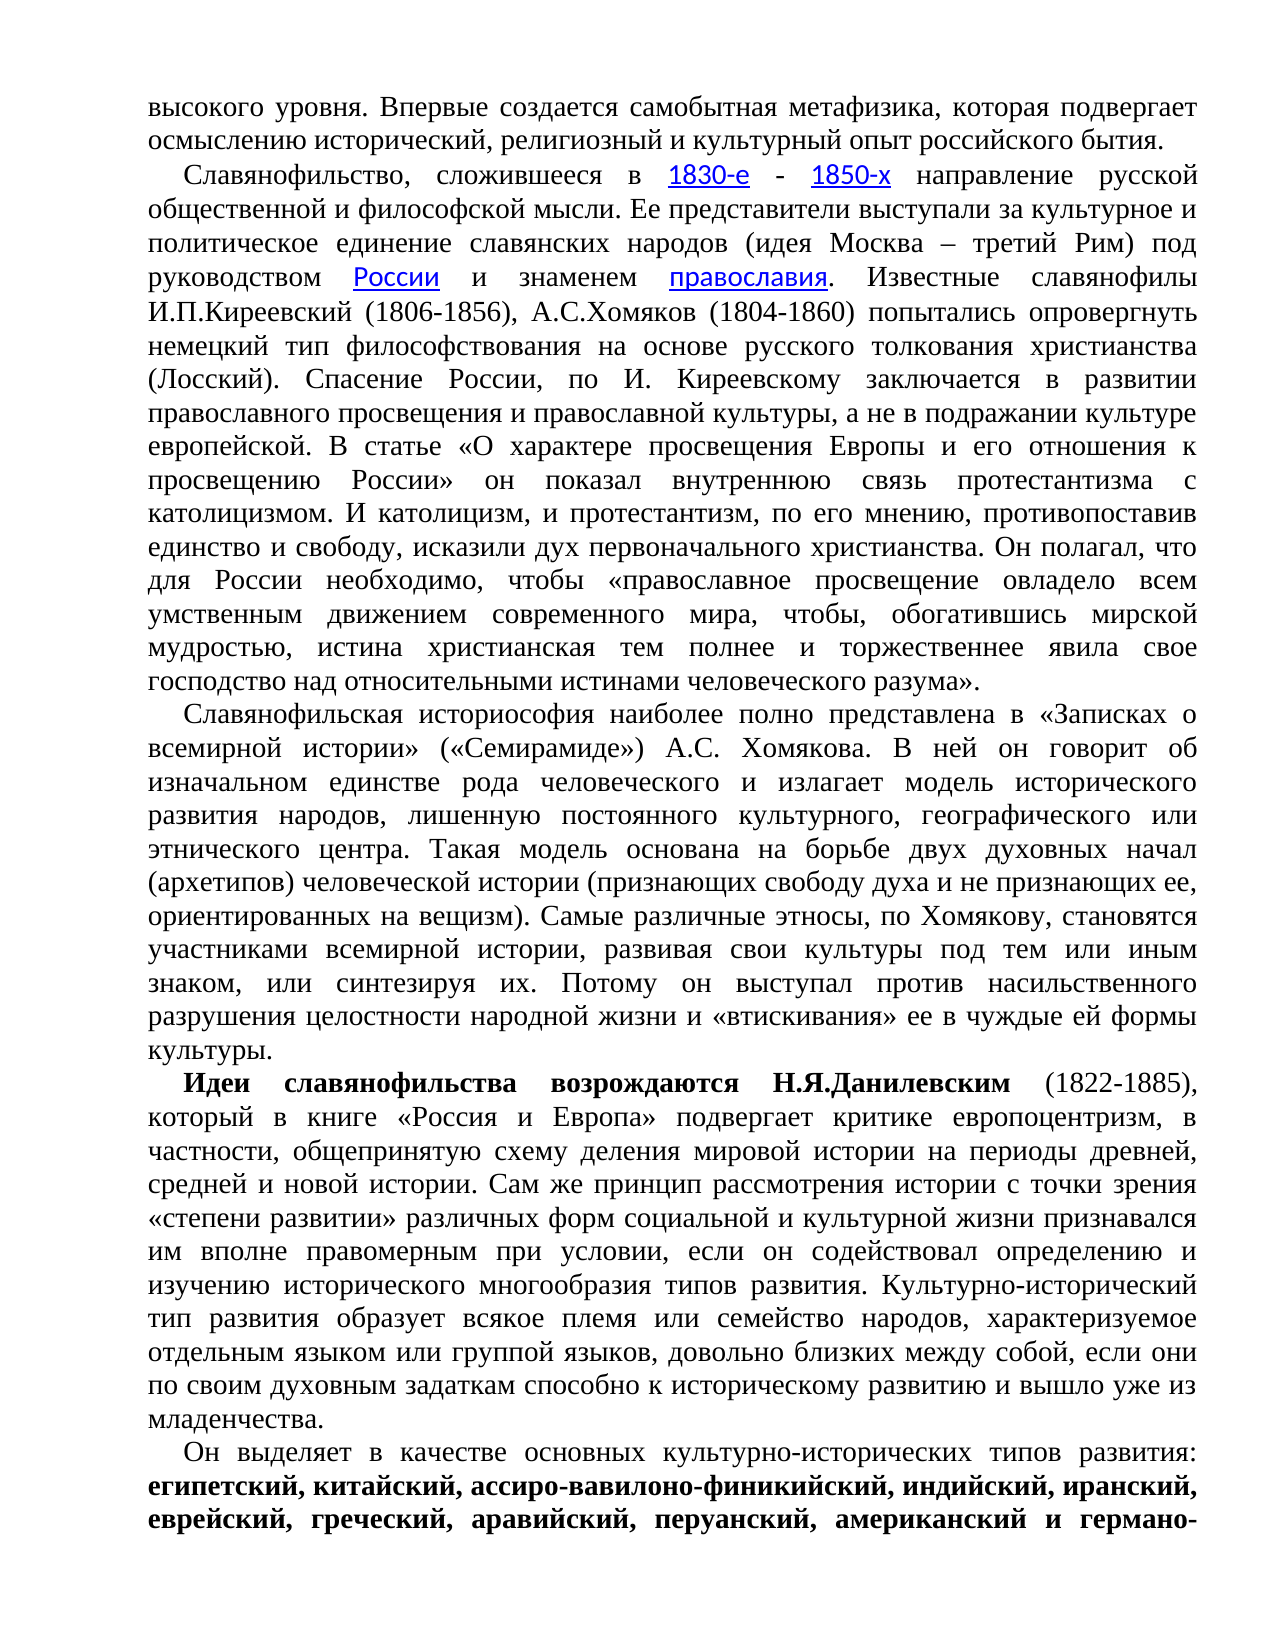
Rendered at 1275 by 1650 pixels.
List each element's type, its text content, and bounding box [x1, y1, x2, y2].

text Идеи славянофильства возрождаются Н.Я.Данилевским (1822-1885), который в книге «Россия и Европа» подвергает критике европоцентризм, в частности, общепринятую схему деления мировой истории на периоды древней, средней и новой истории. Сам же принцип рассмотрения истории с точки зрения «степени развитии» различных форм социальной и культурной жизни признавался им вполне правомерным при условии, если он содействовал определению и изучению исторического многообразия типов развития. Культурно-исторический тип развития образует всякое племя или семейство народов, характеризуемое отдельным языком или группой языков, довольно близких между собой, если они по своим духовным задаткам способно к историческому развитию и вышло уже из младенчества. [148, 1066, 1198, 1434]
text Славянофильская историософия наиболее полно представлена в «Записках о всемирной истории» («Семирамиде») А.С. Хомякова. В ней он говорит об изначальном единстве рода человеческого и излагает модель исторического развития народов, лишенную постоянного культурного, географического или этнического центра. Такая модель основана на борьбе двух духовных начал (архетипов) человеческой истории (признающих свободу духа и не признающих ее, ориентированных на вещизм). Самые различные этносы, по Хомякову, становятся участниками всемирной истории, развивая свои культуры под тем или иным знаком, или синтезируя их. Потому он выступал против насильственного разрушения целостности народной жизни и «втискивания» ее в чуждые ей формы культуры. [148, 697, 1198, 1066]
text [148, 1434, 1198, 1535]
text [148, 89, 1198, 156]
text Славянофильство, сложившееся в 1830-е - 1850-х направление русской общественной и философской мысли. Ее представители выступали за культурное и политическое единение славянских народов (идея Москва – третий Рим) под руководством России и знаменем православия. Известные славянофилы И.П.Киреевский (1806-1856), А.С.Хомяков (1804-1860) попытались опровергнуть немецкий тип философствования на основе русского толкования христианства (Лосский). Спасение России, по И. Киреевскому заключается в развитии православного просвещения и православной культуры, а не в подражании культуре европейской. В статье «О характере просвещения Европы и его отношения к просвещению России» он показал внутреннюю связь протестантизма с католицизмом. И католицизм, и протестантизм, по его мнению, противопоставив единство и свободу, исказили дух первоначального христианства. Он полагал, что для России необходимо, чтобы «православное просвещение овладело всем умственным движением современного мира, чтобы, обогатившись мирской мудростью, истина христианская тем полнее и торжественнее явила свое господство над относительными истинами человеческого разума». [148, 156, 1198, 697]
